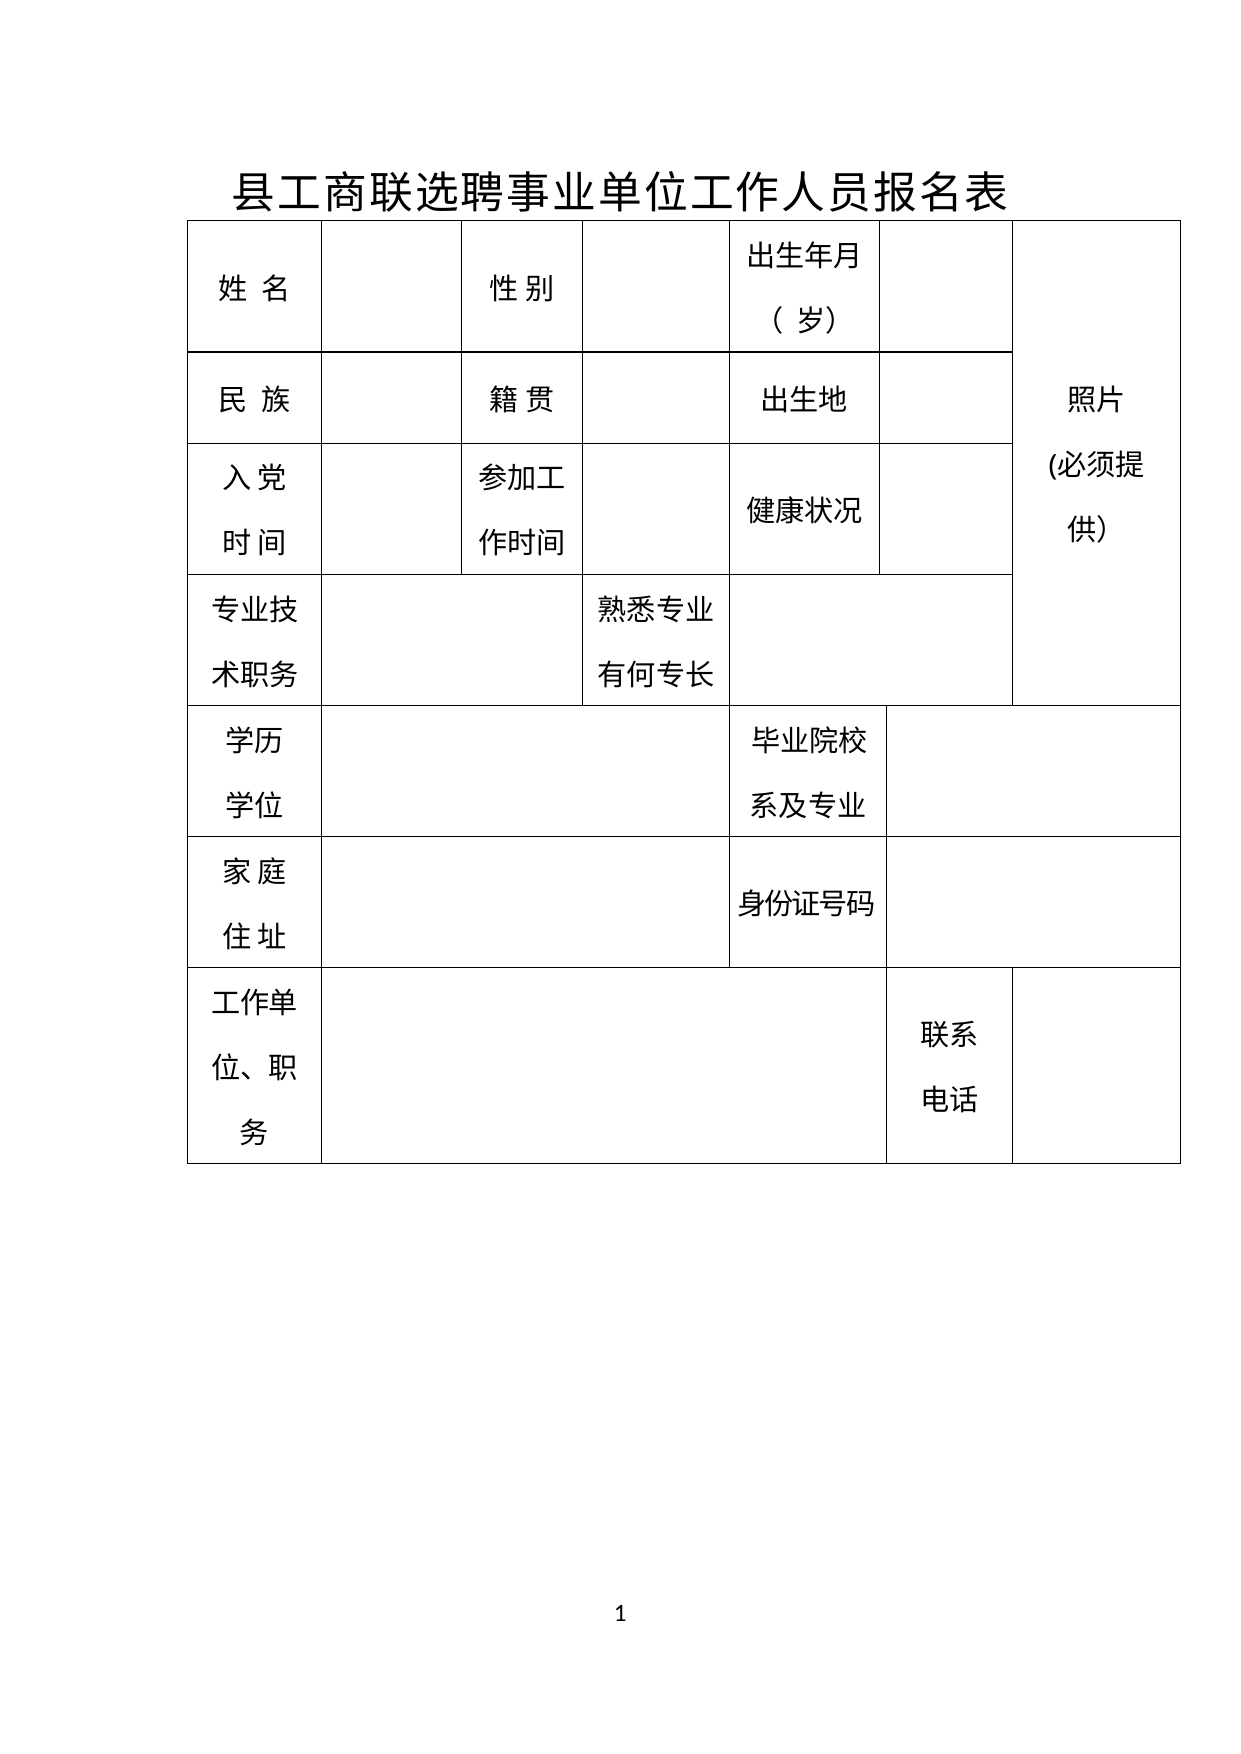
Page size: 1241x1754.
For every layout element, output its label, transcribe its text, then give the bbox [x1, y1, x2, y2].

table_cell [1013, 968, 1180, 1163]
table_cell [887, 837, 1180, 967]
table_header [880, 221, 1012, 351]
table_cell 家 庭 住 址 [188, 837, 321, 967]
table_header 姓 名 [188, 221, 321, 351]
table_cell 民 族 [188, 353, 321, 443]
table_header 性 别 [462, 221, 582, 351]
table_cell 专业技术职务 [188, 575, 321, 705]
table_header 出生年月 （ 岁） [730, 221, 879, 351]
table_cell [322, 353, 461, 443]
table_header 照片 (必须提供） [1013, 221, 1180, 705]
table_cell 参加工作时间 [462, 444, 582, 574]
table_cell 籍 贯 [462, 353, 582, 443]
table_cell 毕业院校 系及专业 [730, 706, 886, 836]
table_cell [880, 444, 1012, 574]
table_cell 联系 电话 [887, 968, 1012, 1163]
table_cell [322, 575, 582, 705]
text 县工商联选聘事业单位工作人员报名表 [187, 162, 1053, 220]
table_cell [887, 706, 1180, 836]
table_header [583, 221, 729, 351]
table_cell [322, 706, 729, 836]
table_cell [583, 353, 729, 443]
table_cell 健康状况 [730, 444, 879, 574]
table_cell 出生地 [730, 353, 879, 443]
table_cell 入 党 时 间 [188, 444, 321, 574]
table_cell [322, 837, 729, 967]
table_cell 学历 学位 [188, 706, 321, 836]
table_cell 身份证号码 [730, 837, 886, 967]
table_cell [730, 575, 1012, 705]
table_cell [322, 444, 461, 574]
table_cell [880, 353, 1012, 443]
table_header [322, 221, 461, 351]
table_cell 工作单位、职务 [188, 968, 321, 1163]
table_cell [583, 444, 729, 574]
table_cell 熟悉专业 有何专长 [583, 575, 729, 705]
table_cell [322, 968, 886, 1163]
